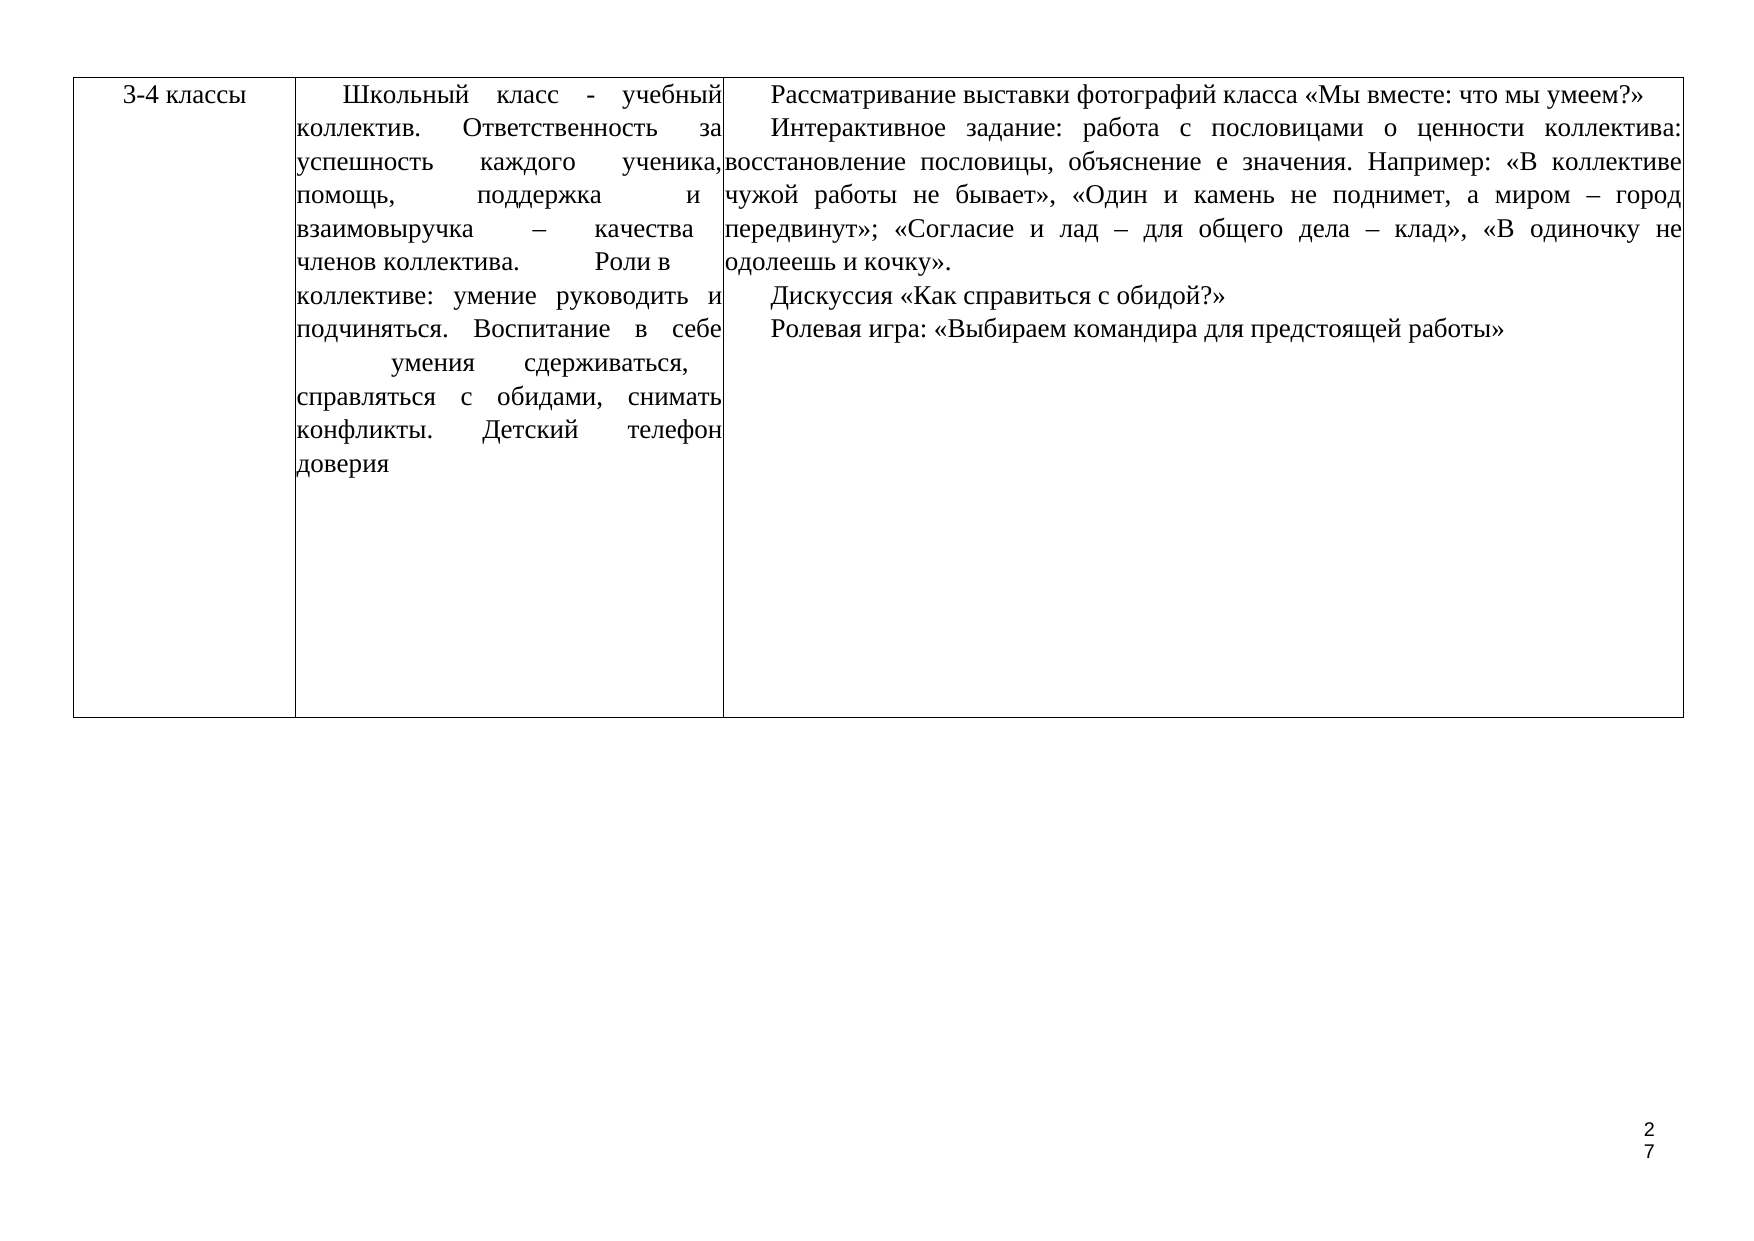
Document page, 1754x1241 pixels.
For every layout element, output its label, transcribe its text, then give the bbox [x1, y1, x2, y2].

table_header Школьный класс - учебный коллектив. Ответственность за успешность каждого ученика, помощь, поддержка и взаимовыручка – качества членов коллектива. Роли в коллективе: умение руководить и подчиняться. Воспитание в себе умения сдерживаться, справляться с обидами, снимать конфликты. Детский телефон доверия [296, 78, 723, 717]
table_header Рассматривание выставки фотографий класса «Мы вместе: что мы умеем?» Интерактивное задание: работа с пословицами о ценности коллектива: восстановление пословицы, объяснение е значения. Например: «В коллективе чужой работы не бывает», «Один и камень не поднимет, а миром – город передвинут»; «Согласие и лад – для общего дела – клад», «В одиночку не одолеешь и кочку». Дискуссия «Как справиться с обидой?» Ролевая игра: «Выбираем командира для предстоящей работы» [724, 78, 1683, 717]
table_header 3-4 классы [74, 78, 295, 717]
